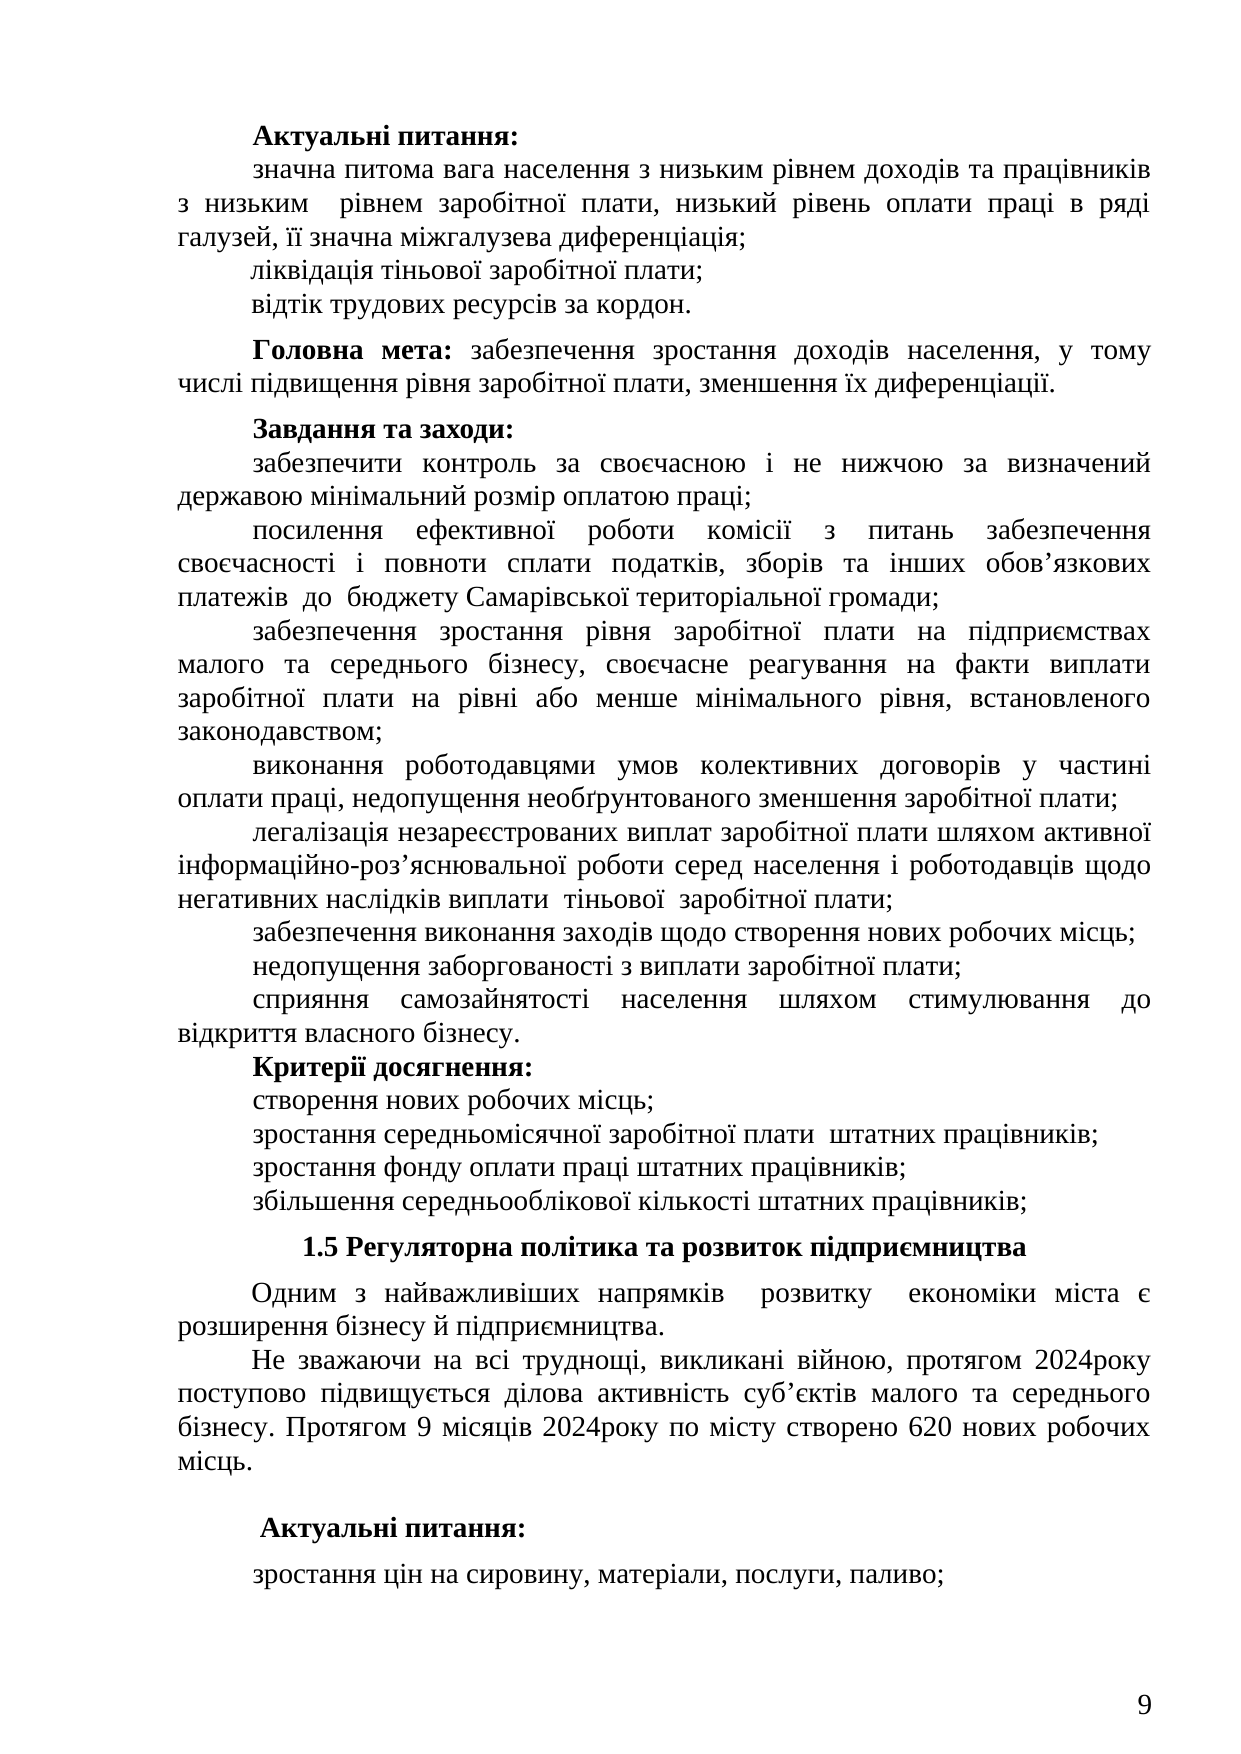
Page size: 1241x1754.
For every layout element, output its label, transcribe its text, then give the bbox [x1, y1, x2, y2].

text збільшення середньооблікової кількості штатних працівників; [177, 1183, 1152, 1216]
text недопущення заборгованості з виплати заробітної плати; [177, 948, 1152, 982]
text виконання роботодавцями умов колективних договорів у частині оплати праці, недопущення необґрунтованого зменшення заробітної плати; [177, 747, 1152, 814]
text зростання фонду оплати праці штатних працівників; [177, 1149, 1152, 1183]
text забезпечення зростання рівня заробітної плати на підприємствах малого та середнього бізнесу, своєчасне реагування на факти виплати заробітної плати на рівні або менше мінімального рівня, встановленого законодавством; [177, 613, 1152, 747]
text Критерії досягнення: [177, 1049, 1152, 1082]
text Завдання та заходи: [177, 411, 1152, 445]
text 1.5 Регуляторна політика та розвиток підприємництва [177, 1229, 1152, 1262]
text зростання цін на сировину, матеріали, послуги, паливо; [177, 1556, 1152, 1589]
text значна питома вага населення з низьким рівнем доходів та працівників з низьким рівнем заробітної плати, низький рівень оплати праці в ряді галузей, її значна міжгалузева диференціація; [177, 152, 1152, 252]
text посилення ефективної роботи комісії з питань забезпечення своєчасності і повноти сплати податків, зборів та інших обов’язкових платежів до бюджету Самарівської територіальної громади; [177, 512, 1152, 613]
text легалізація незареєстрованих виплат заробітної плати шляхом активної інформаційно-роз’яснювальної роботи серед населення і роботодавців щодо негативних наслідків виплати тіньової заробітної плати; [177, 814, 1152, 914]
text Не зважаючи на всі труднощі, викликані війною, протягом 2024року поступово підвищується ділова активність суб’єктів малого та середнього бізнесу. Протягом 9 місяців 2024року по місту створено 620 нових робочих місць. [177, 1342, 1152, 1476]
text зростання середньомісячної заробітної плати штатних працівників; [177, 1116, 1152, 1149]
text Актуальні питання: [177, 118, 1152, 152]
text Одним з найважливіших напрямків розвитку економіки міста є розширення бізнесу й підприємництва. [177, 1275, 1152, 1342]
text ліквідація тіньової заробітної плати; [177, 252, 1152, 286]
text відтік трудових ресурсів за кордон. [177, 286, 1152, 319]
text Головна мета: забезпечення зростання доходів населення, у тому числі підвищення рівня заробітної плати, зменшення їх диференціації. [177, 332, 1152, 399]
text сприяння самозайнятості населення шляхом стимулювання до відкриття власного бізнесу. [177, 982, 1152, 1049]
text створення нових робочих місць; [177, 1082, 1152, 1116]
text забезпечення виконання заходів щодо створення нових робочих місць; [177, 914, 1152, 948]
text забезпечити контроль за своєчасною і не нижчою за визначений державою мінімальний розмір оплатою праці; [177, 445, 1152, 512]
text Актуальні питання: [177, 1510, 1152, 1543]
